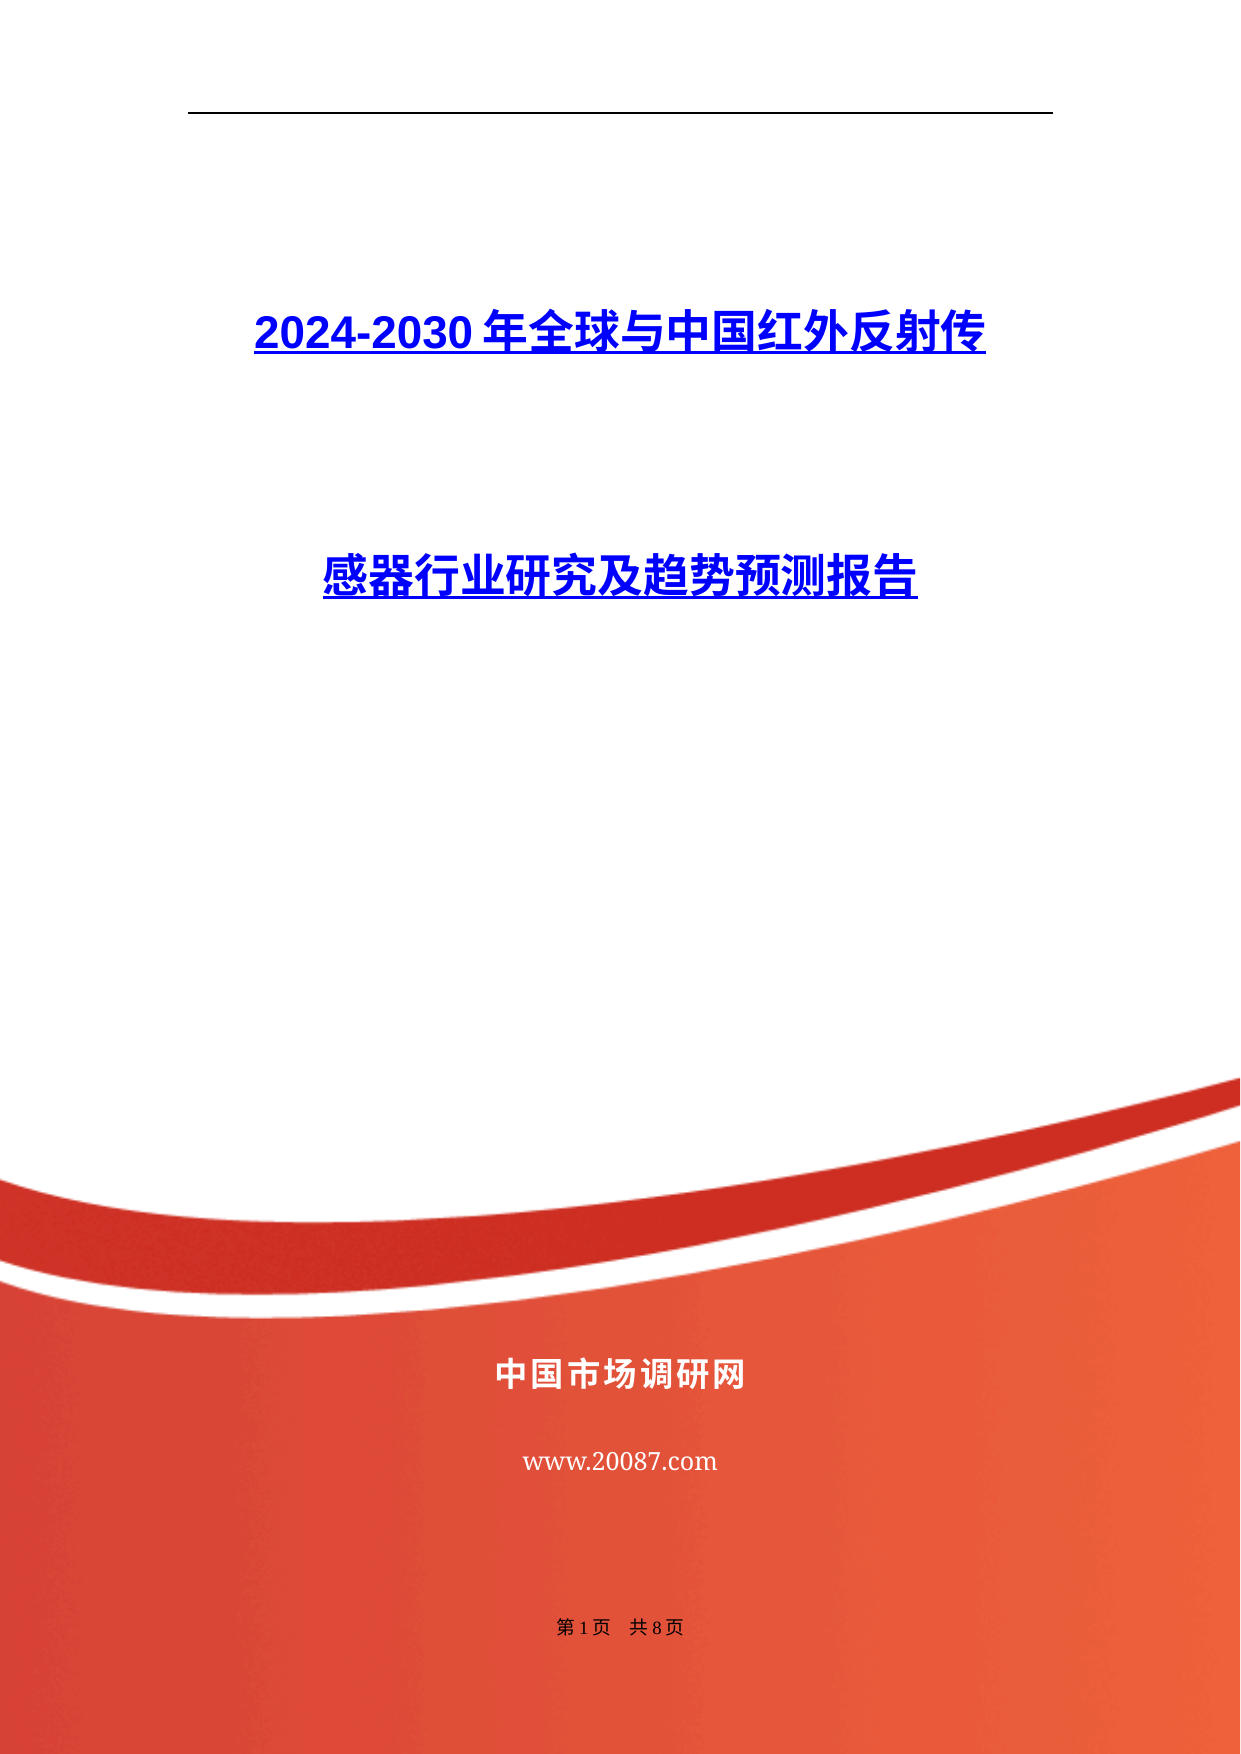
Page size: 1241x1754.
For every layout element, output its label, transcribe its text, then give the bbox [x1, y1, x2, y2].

subtitle 中国市场调研网 [187, 1339, 1053, 1404]
text www.20087.com [187, 1428, 1053, 1493]
table_header 2024-2030年全球与中国红外反射传感器行业研究及趋势预测报告 [188, 207, 1053, 773]
picture [0, 1006, 1241, 1754]
